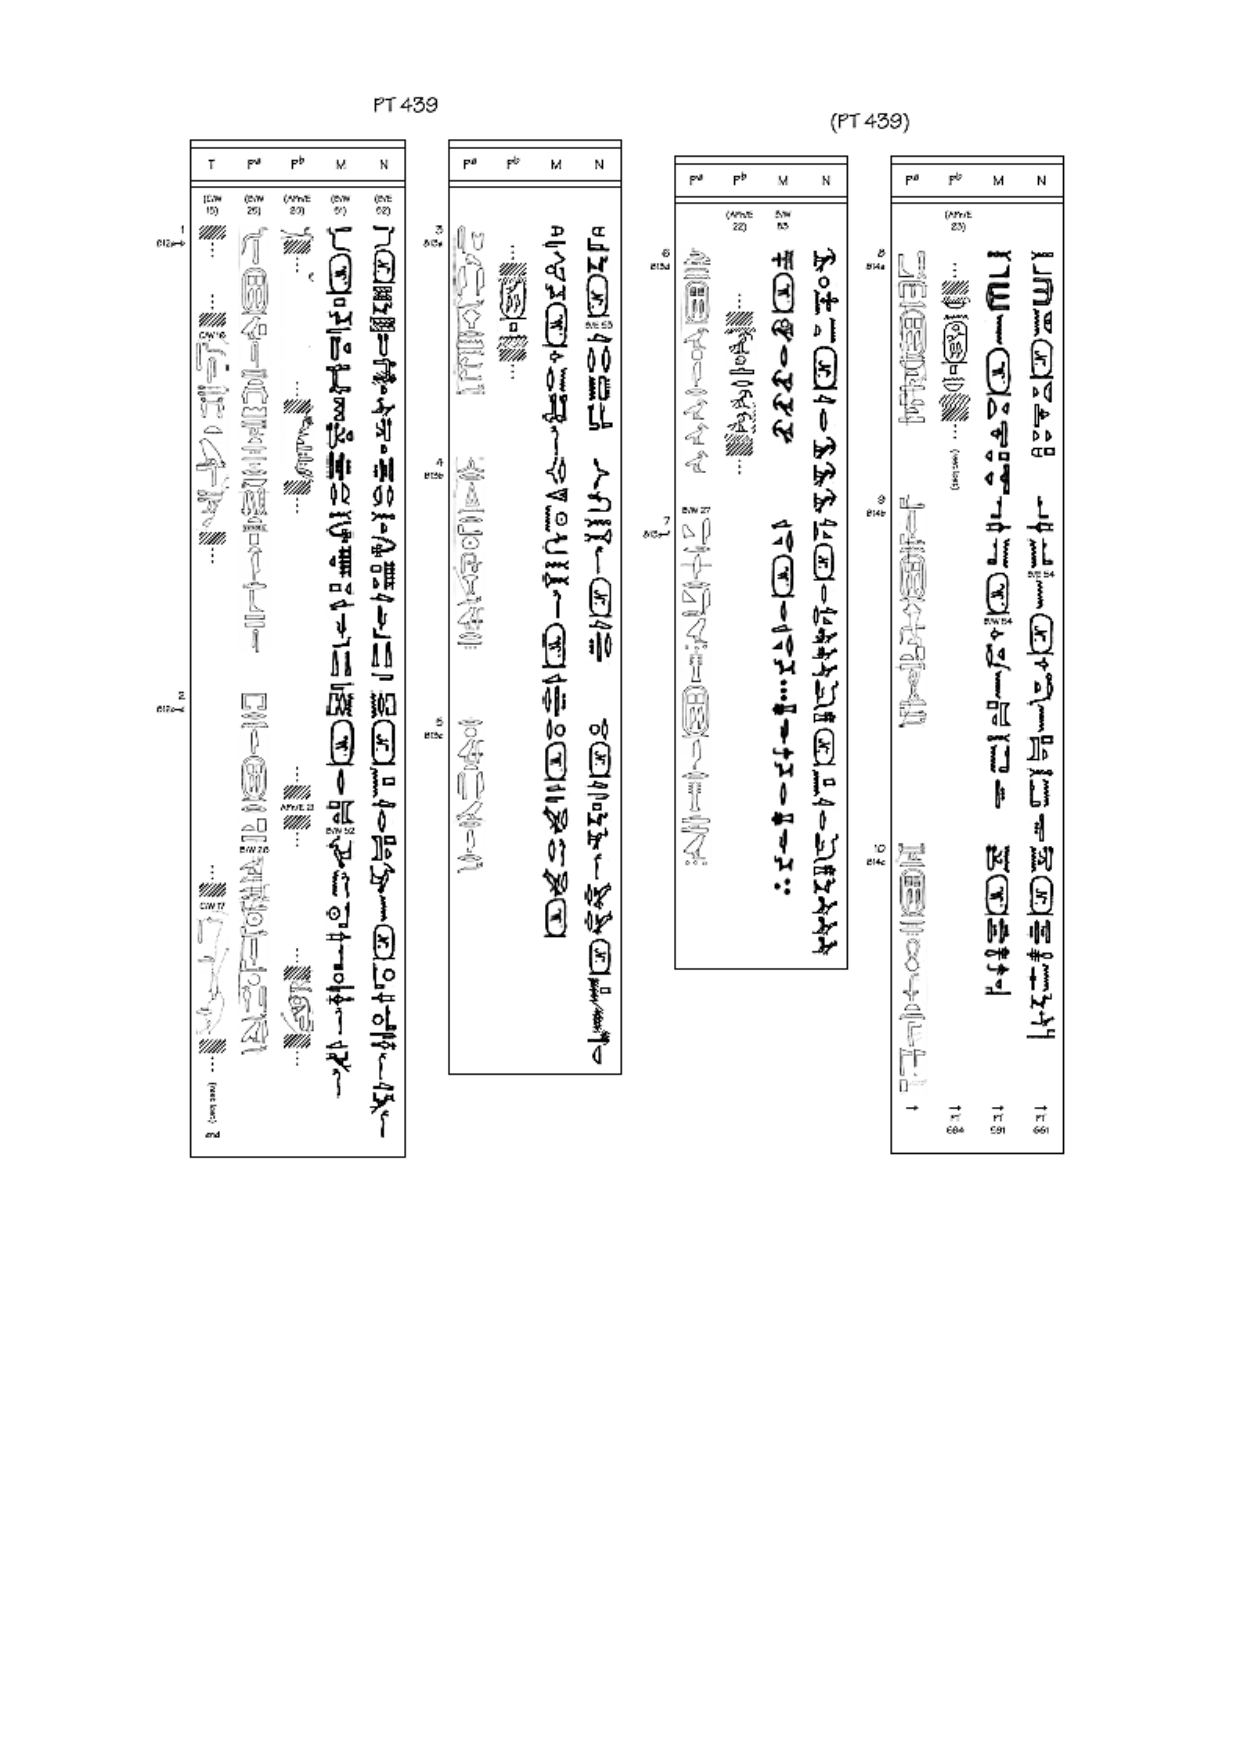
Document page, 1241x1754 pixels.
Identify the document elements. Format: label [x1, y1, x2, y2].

picture [151, 88, 1074, 1167]
